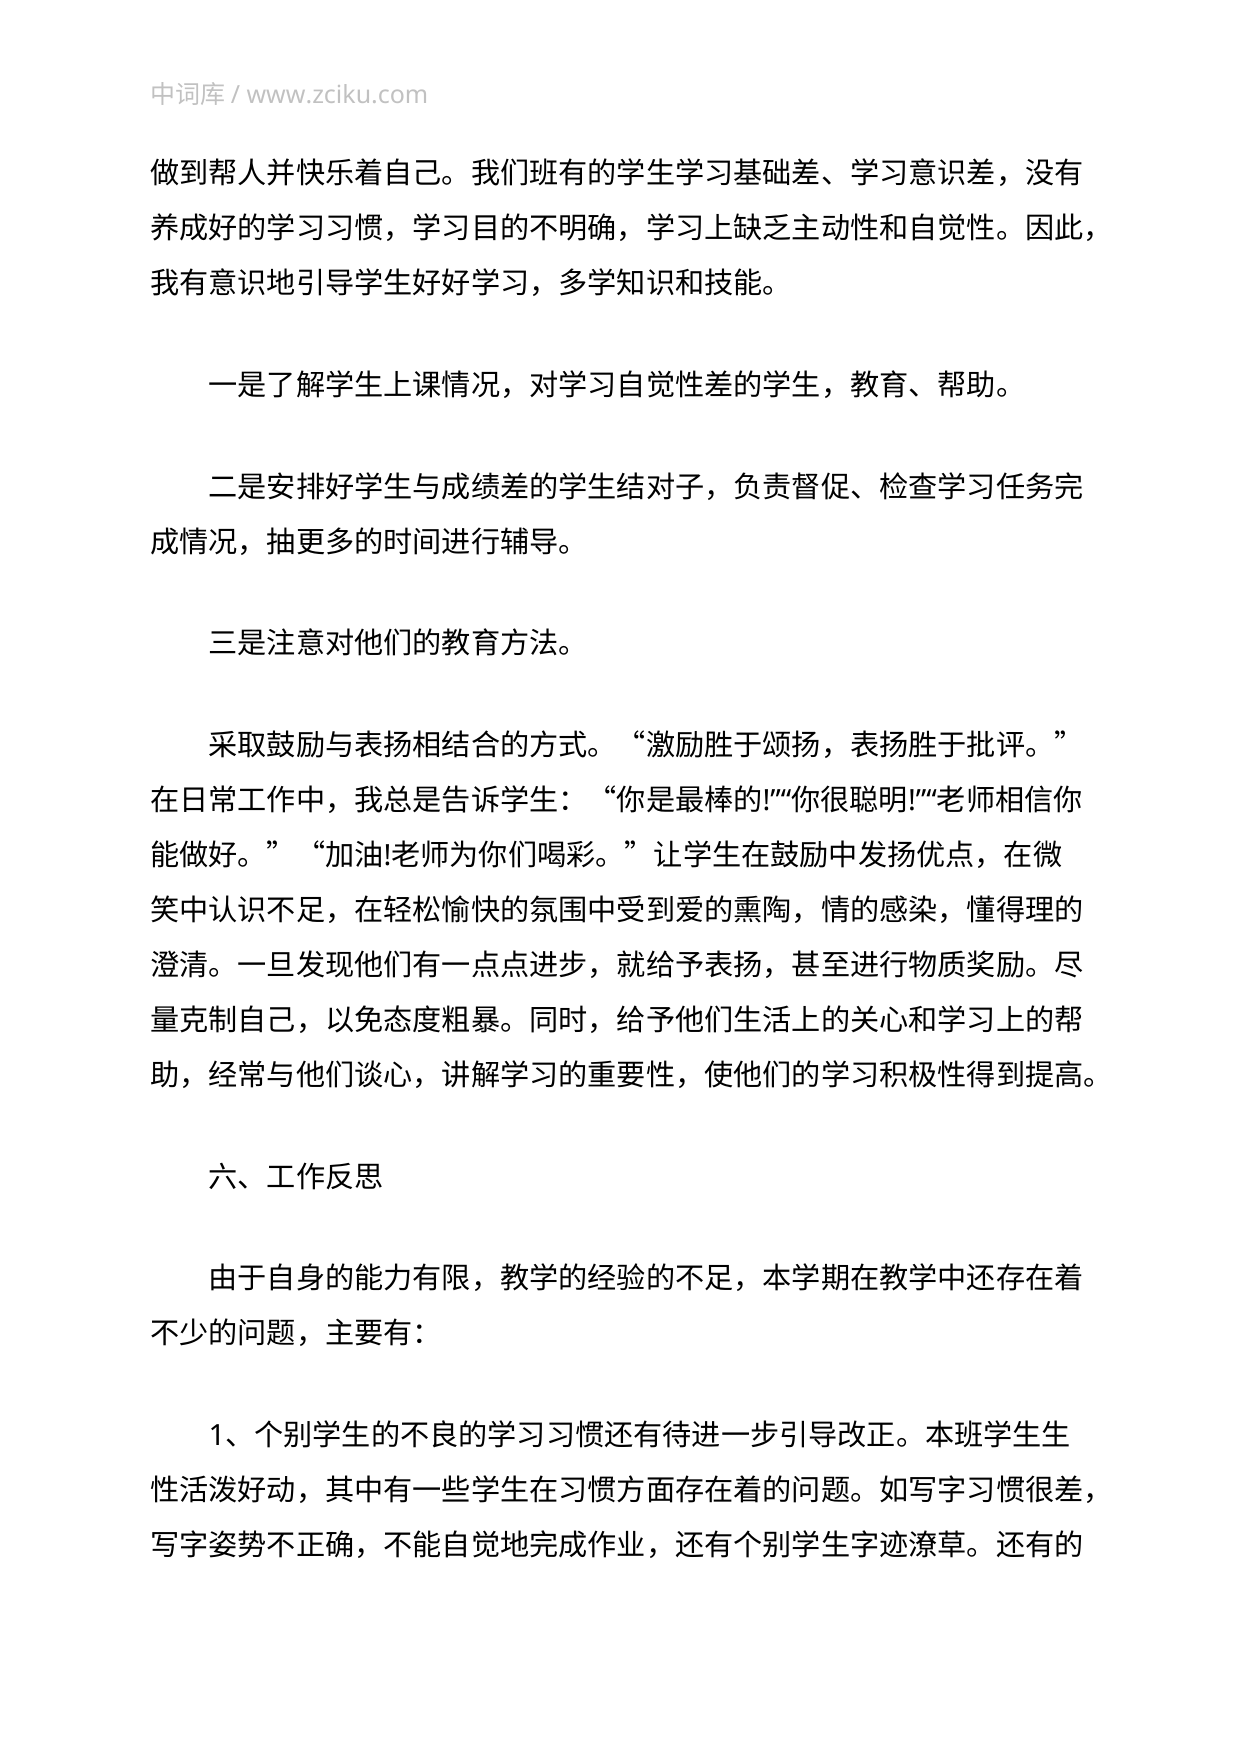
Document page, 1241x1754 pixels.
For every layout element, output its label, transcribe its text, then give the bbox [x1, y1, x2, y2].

text 三是注意对他们的教育方法。 [150, 620, 1090, 662]
text 二是安排好学生与成绩差的学生结对子，负责督促、检查学习任务完成情况，抽更多的时间进行辅导。 [150, 463, 1090, 561]
text 六、工作反思 [150, 1153, 1090, 1195]
text 一是了解学生上课情况，对学习自觉性差的学生，教育、帮助。 [150, 362, 1090, 404]
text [150, 150, 1090, 302]
text 采取鼓励与表扬相结合的方式。“激励胜于颂扬，表扬胜于批评。”在日常工作中，我总是告诉学生：“你是最棒的!”“你很聪明!”“老师相信你能做好。”“加油!老师为你们喝彩。”让学生在鼓励中发扬优点，在微笑中认识不足，在轻松愉快的氛围中受到爱的熏陶，情的感染，懂得理的澄清。一旦发现他们有一点点进步，就给予表扬，甚至进行物质奖励。尽量克制自己，以免态度粗暴。同时，给予他们生活上的关心和学习上的帮助，经常与他们谈心，讲解学习的重要性，使他们的学习积极性得到提高。 [150, 722, 1090, 1094]
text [150, 1412, 1090, 1564]
text 由于自身的能力有限，教学的经验的不足，本学期在教学中还存在着不少的问题，主要有： [150, 1255, 1090, 1352]
